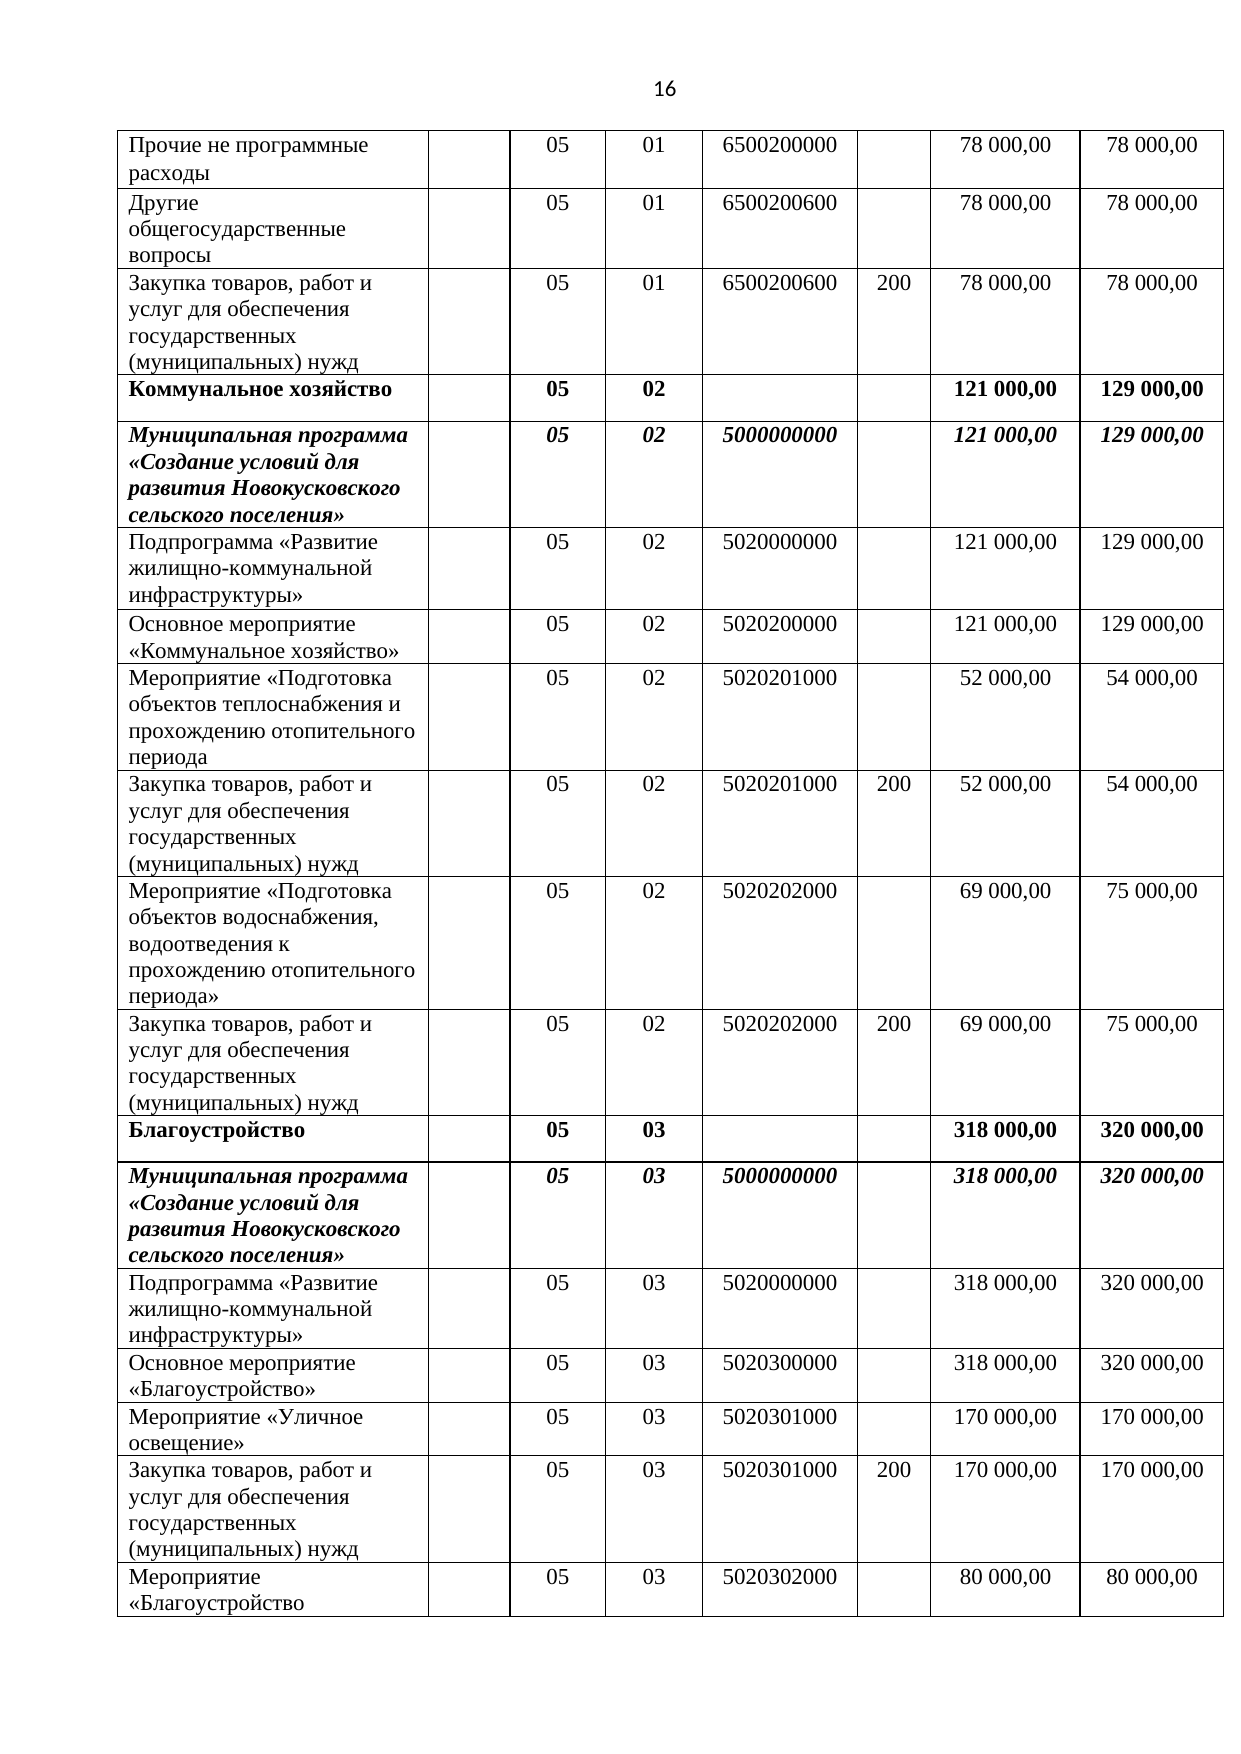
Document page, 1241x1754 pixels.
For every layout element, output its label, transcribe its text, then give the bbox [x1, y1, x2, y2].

table_cell 320 000,00 [1081, 1163, 1223, 1268]
table_cell Закупка товаров, работ и услуг для обеспечения государственных (муниципальных) нужд [118, 1010, 428, 1115]
table_cell 78 000,00 [1081, 189, 1223, 268]
table_cell [429, 269, 509, 374]
table_cell 75 000,00 [1081, 877, 1223, 1009]
table_cell 02 [606, 528, 702, 609]
table_cell [703, 1116, 857, 1161]
table_cell Муниципальная программа «Создание условий для развития Новокусковского сельского поселения» [118, 422, 428, 527]
table_cell 200 [858, 1456, 930, 1562]
table_cell 320 000,00 [1081, 1349, 1223, 1402]
table_cell 318 000,00 [931, 1163, 1079, 1268]
table_cell 02 [606, 1010, 702, 1115]
table_cell 03 [606, 1116, 702, 1161]
table_cell Муниципальная программа «Создание условий для развития Новокусковского сельского поселения» [118, 1163, 428, 1268]
table_cell Подпрограмма «Развитие жилищно-коммунальной инфраструктуры» [118, 528, 428, 609]
table_cell 170 000,00 [931, 1403, 1079, 1455]
table_cell [858, 528, 930, 609]
table_cell 05 [511, 1010, 605, 1115]
table_cell 129 000,00 [1081, 610, 1223, 663]
table_cell 129 000,00 [1081, 375, 1223, 421]
table_cell [429, 1010, 509, 1115]
table_cell 200 [858, 269, 930, 374]
table_cell 5020202000 [703, 877, 857, 1009]
table_cell 320 000,00 [1081, 1116, 1223, 1161]
table_cell 02 [606, 771, 702, 876]
table_cell 03 [606, 1403, 702, 1455]
table_cell 78 000,00 [931, 269, 1079, 374]
table_cell Закупка товаров, работ и услуг для обеспечения государственных (муниципальных) нужд [118, 269, 428, 374]
table_cell 03 [606, 1349, 702, 1402]
table_cell [429, 422, 509, 527]
table_cell 78 000,00 [1081, 131, 1223, 188]
table_cell 5020201000 [703, 771, 857, 876]
table_cell 121 000,00 [931, 528, 1079, 609]
table_cell 129 000,00 [1081, 422, 1223, 527]
table_cell [858, 1163, 930, 1268]
table_cell 170 000,00 [1081, 1403, 1223, 1455]
table_cell 54 000,00 [1081, 771, 1223, 876]
table_cell 170 000,00 [1081, 1456, 1223, 1562]
table_cell [858, 1269, 930, 1348]
table_cell 03 [606, 1269, 702, 1348]
table_cell Прочие не программные расходы [118, 131, 428, 188]
table_cell 6500200600 [703, 269, 857, 374]
table_cell [858, 1563, 930, 1616]
table_cell 80 000,00 [1081, 1563, 1223, 1616]
table_cell [429, 610, 509, 663]
table_cell 05 [511, 131, 605, 188]
table_cell 05 [511, 610, 605, 663]
table_cell 02 [606, 375, 702, 421]
table_cell [429, 1456, 509, 1562]
table_cell 6500200000 [703, 131, 857, 188]
table_cell [858, 1403, 930, 1455]
table_cell [429, 771, 509, 876]
table_cell [429, 1349, 509, 1402]
table_cell 5000000000 [703, 422, 857, 527]
table_cell [858, 131, 930, 188]
table_cell 320 000,00 [1081, 1269, 1223, 1348]
table_cell 200 [858, 771, 930, 876]
table_cell 5020301000 [703, 1456, 857, 1562]
table_cell [429, 664, 509, 769]
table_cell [118, 1563, 428, 1616]
table_cell Мероприятие «Уличное освещение» [118, 1403, 428, 1455]
table_cell 69 000,00 [931, 877, 1079, 1009]
table_cell [858, 422, 930, 527]
table_cell [429, 1403, 509, 1455]
table_cell Другие общегосударственные вопросы [118, 189, 428, 268]
table_cell 5020000000 [703, 1269, 857, 1348]
table_cell 5020200000 [703, 610, 857, 663]
table_cell 01 [606, 131, 702, 188]
table_cell 69 000,00 [931, 1010, 1079, 1115]
table_cell Мероприятие «Подготовка объектов водоснабжения, водоотведения к прохождению отопительного периода» [118, 877, 428, 1009]
table_cell 121 000,00 [931, 375, 1079, 421]
table_cell [429, 131, 509, 188]
table_cell [858, 189, 930, 268]
table_cell 318 000,00 [931, 1269, 1079, 1348]
table_cell 5020300000 [703, 1349, 857, 1402]
table_cell [429, 375, 509, 421]
table_cell 121 000,00 [931, 610, 1079, 663]
table_cell 121 000,00 [931, 422, 1079, 527]
table_cell 78 000,00 [931, 131, 1079, 188]
table_cell 02 [606, 664, 702, 769]
table_cell 318 000,00 [931, 1349, 1079, 1402]
table_cell 02 [606, 422, 702, 527]
table_cell Мероприятие «Подготовка объектов теплоснабжения и прохождению отопительного периода [118, 664, 428, 769]
table_cell 170 000,00 [931, 1456, 1079, 1562]
table_cell [429, 1163, 509, 1268]
table_cell 05 [511, 1456, 605, 1562]
table_cell Благоустройство [118, 1116, 428, 1161]
table_cell [429, 877, 509, 1009]
table_cell 01 [606, 269, 702, 374]
table_cell 05 [511, 664, 605, 769]
table_cell 05 [511, 877, 605, 1009]
table_cell Основное мероприятие «Благоустройство» [118, 1349, 428, 1402]
table_cell 03 [606, 1563, 702, 1616]
table_cell 01 [606, 189, 702, 268]
table_cell 200 [858, 1010, 930, 1115]
table_cell [703, 375, 857, 421]
table_cell 52 000,00 [931, 664, 1079, 769]
table_cell 5020000000 [703, 528, 857, 609]
table_cell 318 000,00 [931, 1116, 1079, 1161]
table_cell [429, 1563, 509, 1616]
table_cell 129 000,00 [1081, 528, 1223, 609]
table_cell 05 [511, 189, 605, 268]
table_cell Коммунальное хозяйство [118, 375, 428, 421]
table_cell 78 000,00 [1081, 269, 1223, 374]
table_cell [858, 375, 930, 421]
table_cell [429, 1269, 509, 1348]
table_cell 80 000,00 [931, 1563, 1079, 1616]
table_cell 05 [511, 1563, 605, 1616]
table_cell [429, 189, 509, 268]
table_cell 03 [606, 1163, 702, 1268]
table_cell [858, 877, 930, 1009]
table_cell Закупка товаров, работ и услуг для обеспечения государственных (муниципальных) нужд [118, 771, 428, 876]
table_cell 02 [606, 610, 702, 663]
table_cell 05 [511, 1116, 605, 1161]
table_cell 05 [511, 528, 605, 609]
table_cell 05 [511, 1163, 605, 1268]
table_cell [858, 1349, 930, 1402]
table_cell [429, 528, 509, 609]
table_cell 05 [511, 1269, 605, 1348]
table_cell [858, 610, 930, 663]
table_cell 75 000,00 [1081, 1010, 1223, 1115]
table_cell 05 [511, 269, 605, 374]
table_cell 78 000,00 [931, 189, 1079, 268]
table_cell 05 [511, 771, 605, 876]
table_cell 02 [606, 877, 702, 1009]
table_cell [858, 664, 930, 769]
table_cell Основное мероприятие «Коммунальное хозяйство» [118, 610, 428, 663]
table_cell 05 [511, 1403, 605, 1455]
table_cell 05 [511, 1349, 605, 1402]
table_cell 03 [606, 1456, 702, 1562]
table_cell Подпрограмма «Развитие жилищно-коммунальной инфраструктуры» [118, 1269, 428, 1348]
table_cell 05 [511, 375, 605, 421]
table_cell 6500200600 [703, 189, 857, 268]
table_cell 52 000,00 [931, 771, 1079, 876]
table_cell 5020301000 [703, 1403, 857, 1455]
table_cell 54 000,00 [1081, 664, 1223, 769]
table_cell [429, 1116, 509, 1161]
table_cell 5000000000 [703, 1163, 857, 1268]
table_cell 05 [511, 422, 605, 527]
table_cell 5020302000 [703, 1563, 857, 1616]
table_cell [858, 1116, 930, 1161]
table_cell 5020202000 [703, 1010, 857, 1115]
table_cell 5020201000 [703, 664, 857, 769]
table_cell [118, 1456, 428, 1562]
